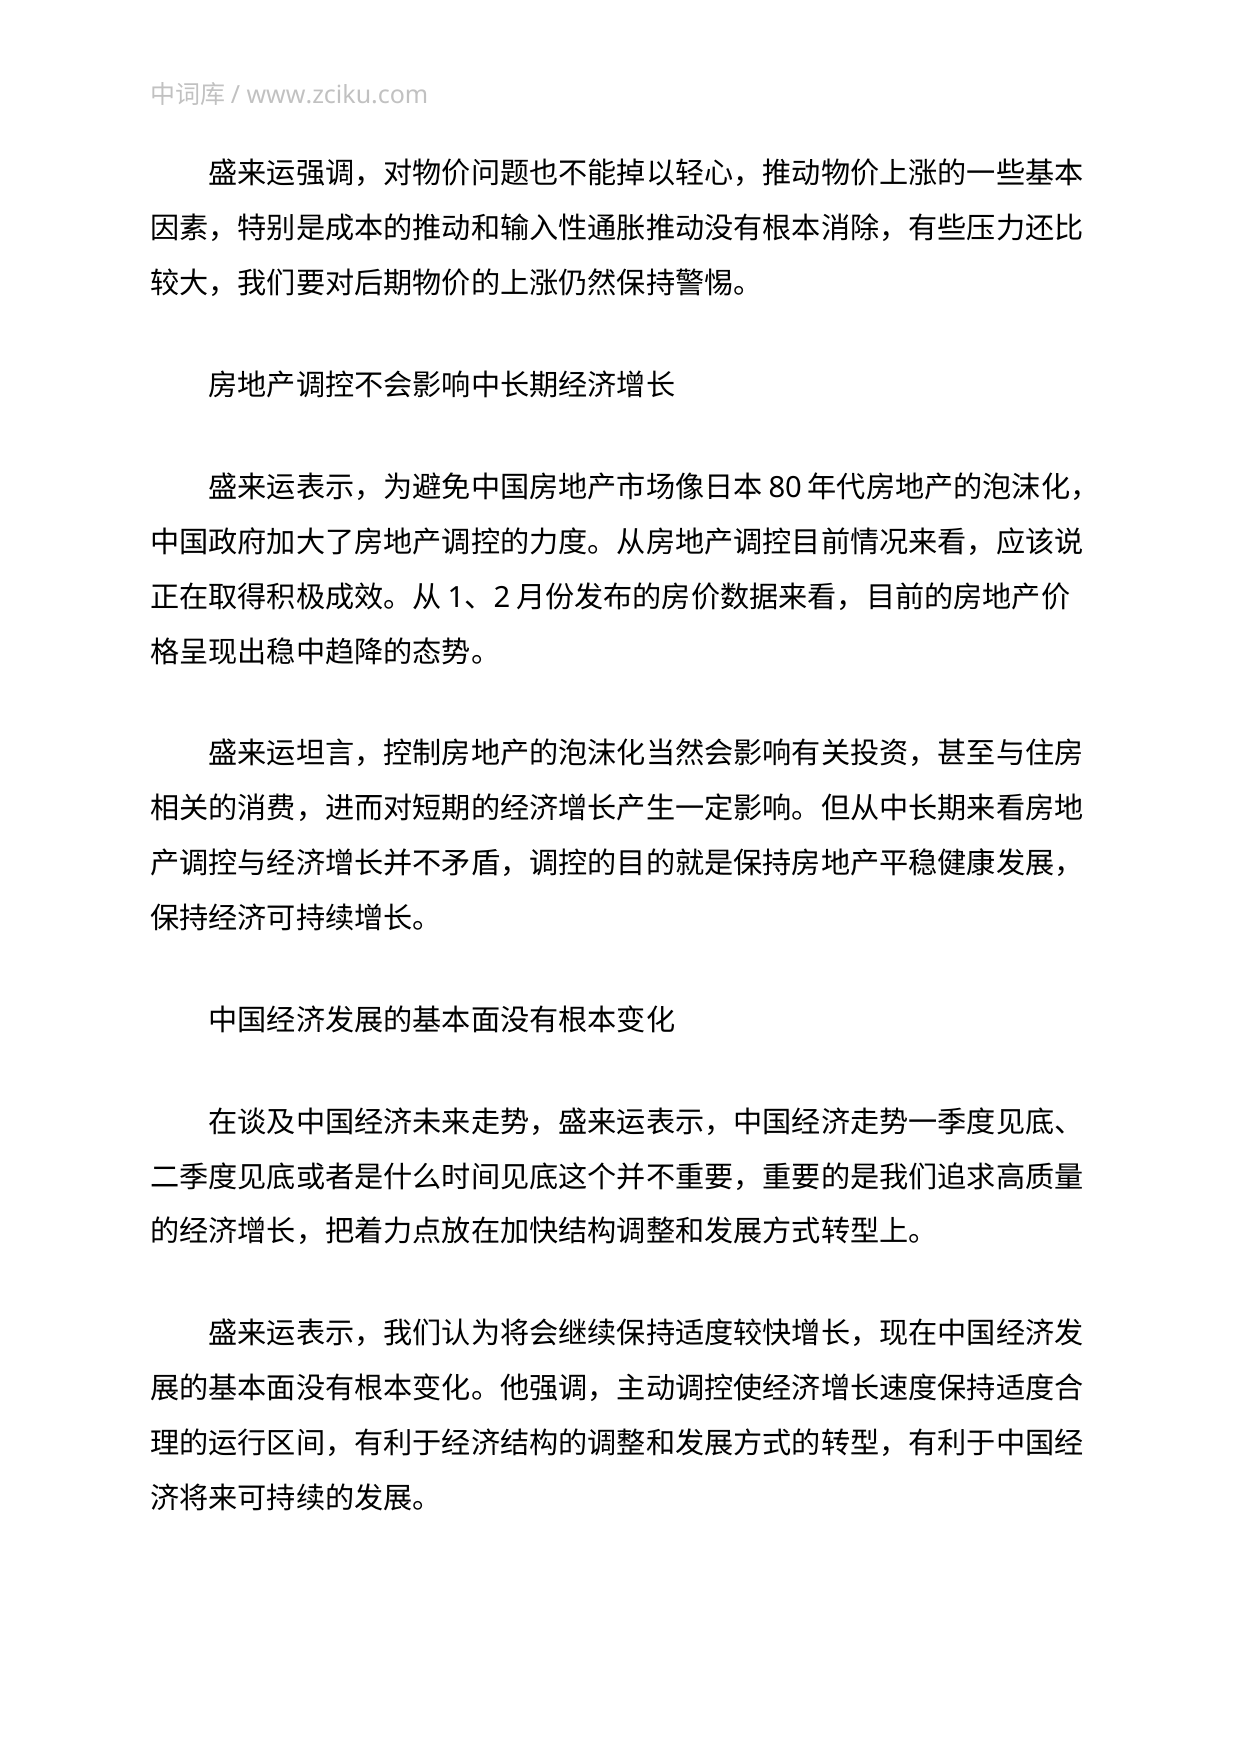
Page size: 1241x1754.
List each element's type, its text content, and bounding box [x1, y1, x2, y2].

text 盛来运坦言，控制房地产的泡沫化当然会影响有关投资，甚至与住房相关的消费，进而对短期的经济增长产生一定影响。但从中长期来看房地产调控与经济增长并不矛盾，调控的目的就是保持房地产平稳健康发展，保持经济可持续增长。 [150, 730, 1090, 937]
text 房地产调控不会影响中长期经济增长 [150, 362, 1090, 404]
text 盛来运表示，为避免中国房地产市场像日本80年代房地产的泡沫化，中国政府加大了房地产调控的力度。从房地产调控目前情况来看，应该说正在取得积极成效。从1、2月份发布的房价数据来看，目前的房地产价格呈现出稳中趋降的态势。 [150, 463, 1090, 671]
text 在谈及中国经济未来走势，盛来运表示，中国经济走势一季度见底、二季度见底或者是什么时间见底这个并不重要，重要的是我们追求高质量的经济增长，把着力点放在加快结构调整和发展方式转型上。 [150, 1098, 1090, 1250]
text 中国经济发展的基本面没有根本变化 [150, 996, 1090, 1039]
text 盛来运强调，对物价问题也不能掉以轻心，推动物价上涨的一些基本因素，特别是成本的推动和输入性通胀推动没有根本消除，有些压力还比较大，我们要对后期物价的上涨仍然保持警惕。 [150, 150, 1090, 302]
text 盛来运表示，我们认为将会继续保持适度较快增长，现在中国经济发展的基本面没有根本变化。他强调，主动调控使经济增长速度保持适度合理的运行区间，有利于经济结构的调整和发展方式的转型，有利于中国经济将来可持续的发展。 [150, 1310, 1090, 1517]
